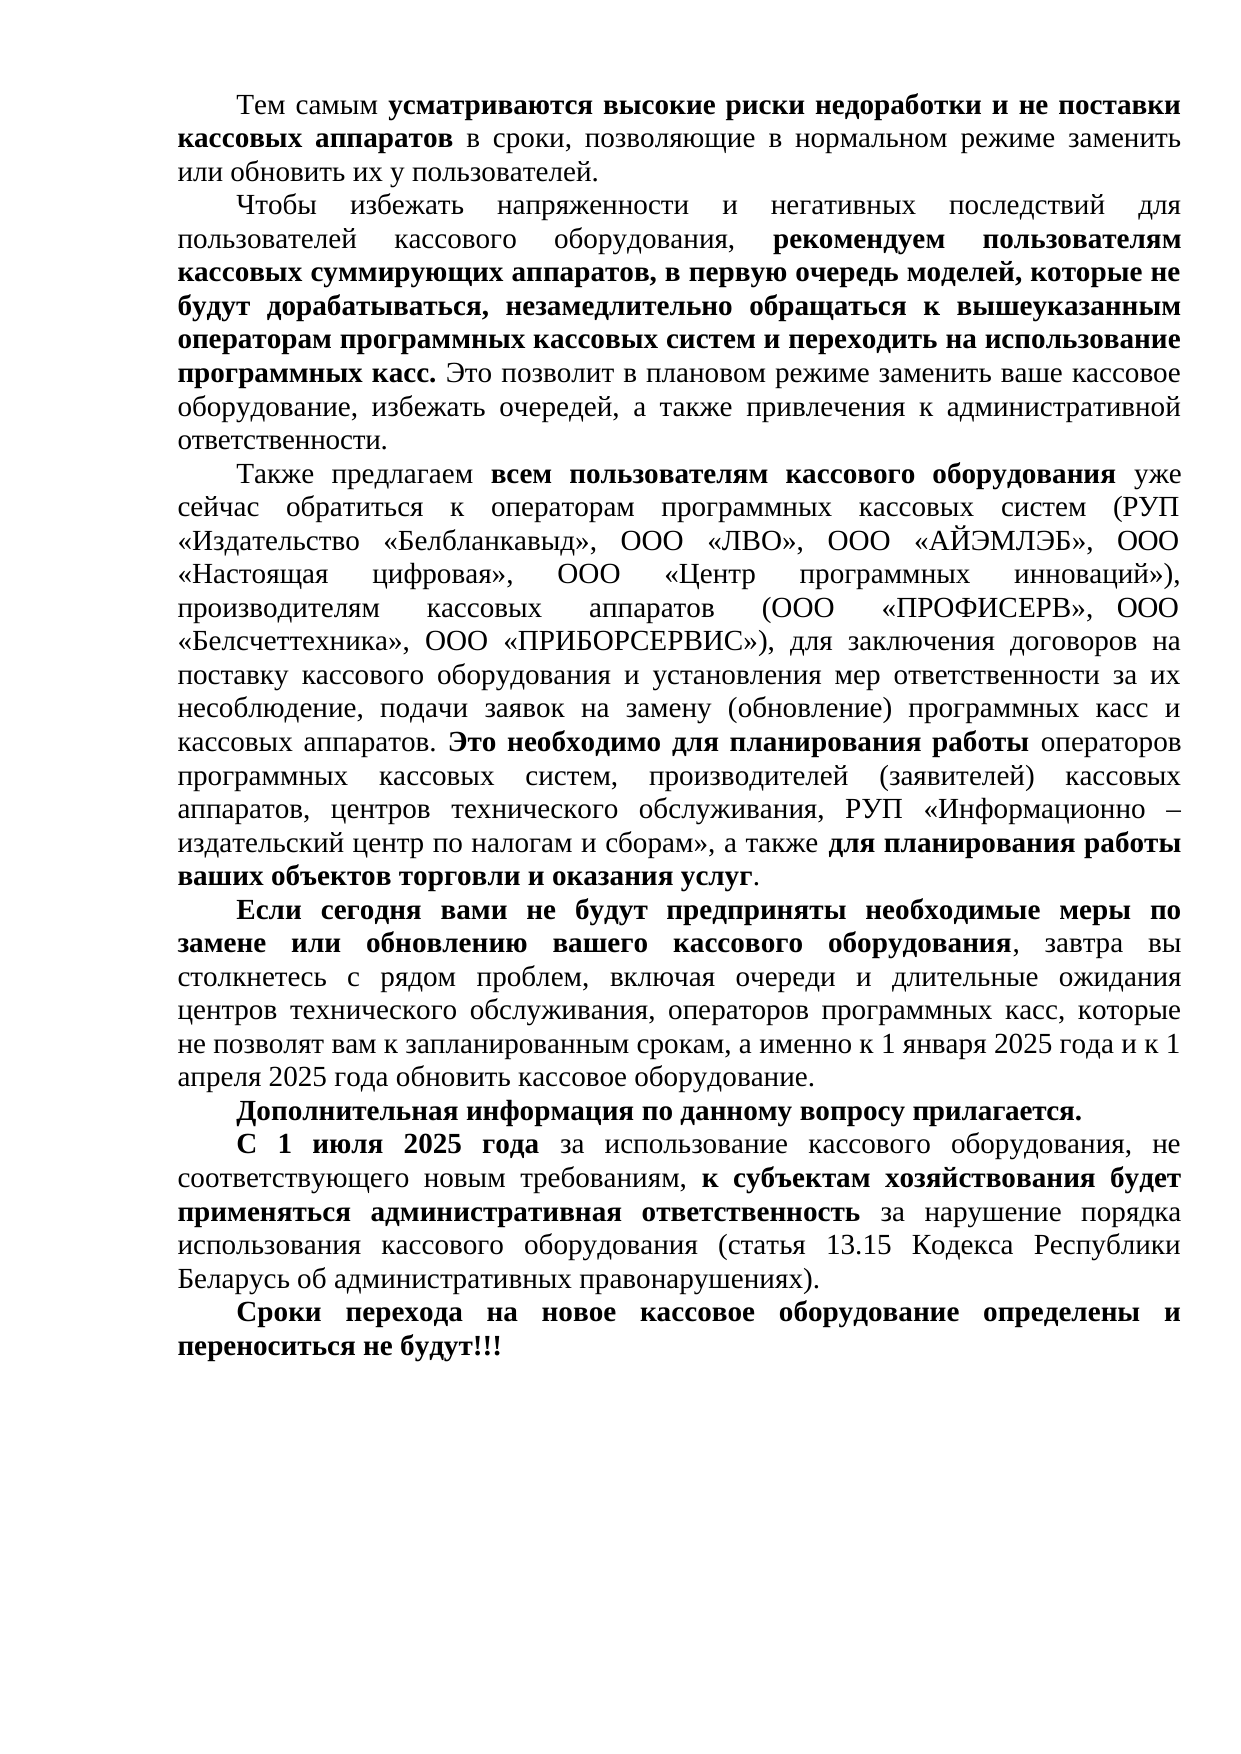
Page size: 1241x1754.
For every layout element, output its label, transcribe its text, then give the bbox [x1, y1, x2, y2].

text Тем самым усматриваются высокие риски недоработки и не поставки кассовых аппаратов в сроки, позволяющие в нормальном режиме заменить или обновить их у пользователей. [177, 87, 1182, 187]
text Если сегодня вами не будут предприняты необходимые меры по замене или обновлению вашего кассового оборудования, завтра вы столкнетесь с рядом проблем, включая очереди и длительные ожидания центров технического обслуживания, операторов программных касс, которые не позволят вам к запланированным срокам, а именно к 1 января 2025 года и к 1 апреля 2025 года обновить кассовое оборудование. [177, 892, 1182, 1093]
text «Издательство «Белбланкавыд», ООО «ЛВО», ООО «АЙЭМЛЭБ», ООО [177, 523, 1194, 556]
text Сроки перехода на новое кассовое оборудование определены и переноситься не будут!!! [177, 1294, 1181, 1361]
text С 1 июля 2025 года за использование кассового оборудования, не соответствующего новым требованиям, к субъектам хозяйствования будет применяться административная ответственность за нарушение порядка использования кассового оборудования (статья 13.15 Кодекса Республики Беларусь об административных правонарушениях). [177, 1127, 1182, 1294]
text «Белсчеттехника», ООО «ПРИБОРСЕРВИС»), для заключения договоров на поставку кассового оборудования и установления мер ответственности за их несоблюдение, подачи заявок на замену (обновление) программных касс и кассовых аппаратов. Это необходимо для планирования работы операторов программных кассовых систем, производителей (заявителей) кассовых аппаратов, центров технического обслуживания, РУП «Информационно – издательский центр по налогам и сборам», а также для планирования работы ваших объектов торговли и оказания услуг. [177, 623, 1182, 892]
text Чтобы избежать напряженности и негативных последствий для пользователей кассового оборудования, рекомендуем пользователям кассовых суммирующих аппаратов, в первую очередь моделей, которые не будут дорабатываться, незамедлительно обращаться к вышеуказанным операторам программных кассовых систем и переходить на использование программных касс. Это позволит в плановом режиме заменить ваше кассовое оборудование, избежать очередей, а также привлечения к административной ответственности. [177, 187, 1182, 456]
text Дополнительная информация по данному вопросу прилагается. [236, 1093, 1194, 1127]
text «Настоящая цифровая», ООО «Центр программных инноваций»), производителям кассовых аппаратов (ООО «ПРОФИСЕРВ», ООО [177, 556, 1181, 623]
text Также предлагаем всем пользователям кассового оборудования уже сейчас обратиться к операторам программных кассовых систем (РУП [177, 456, 1181, 523]
